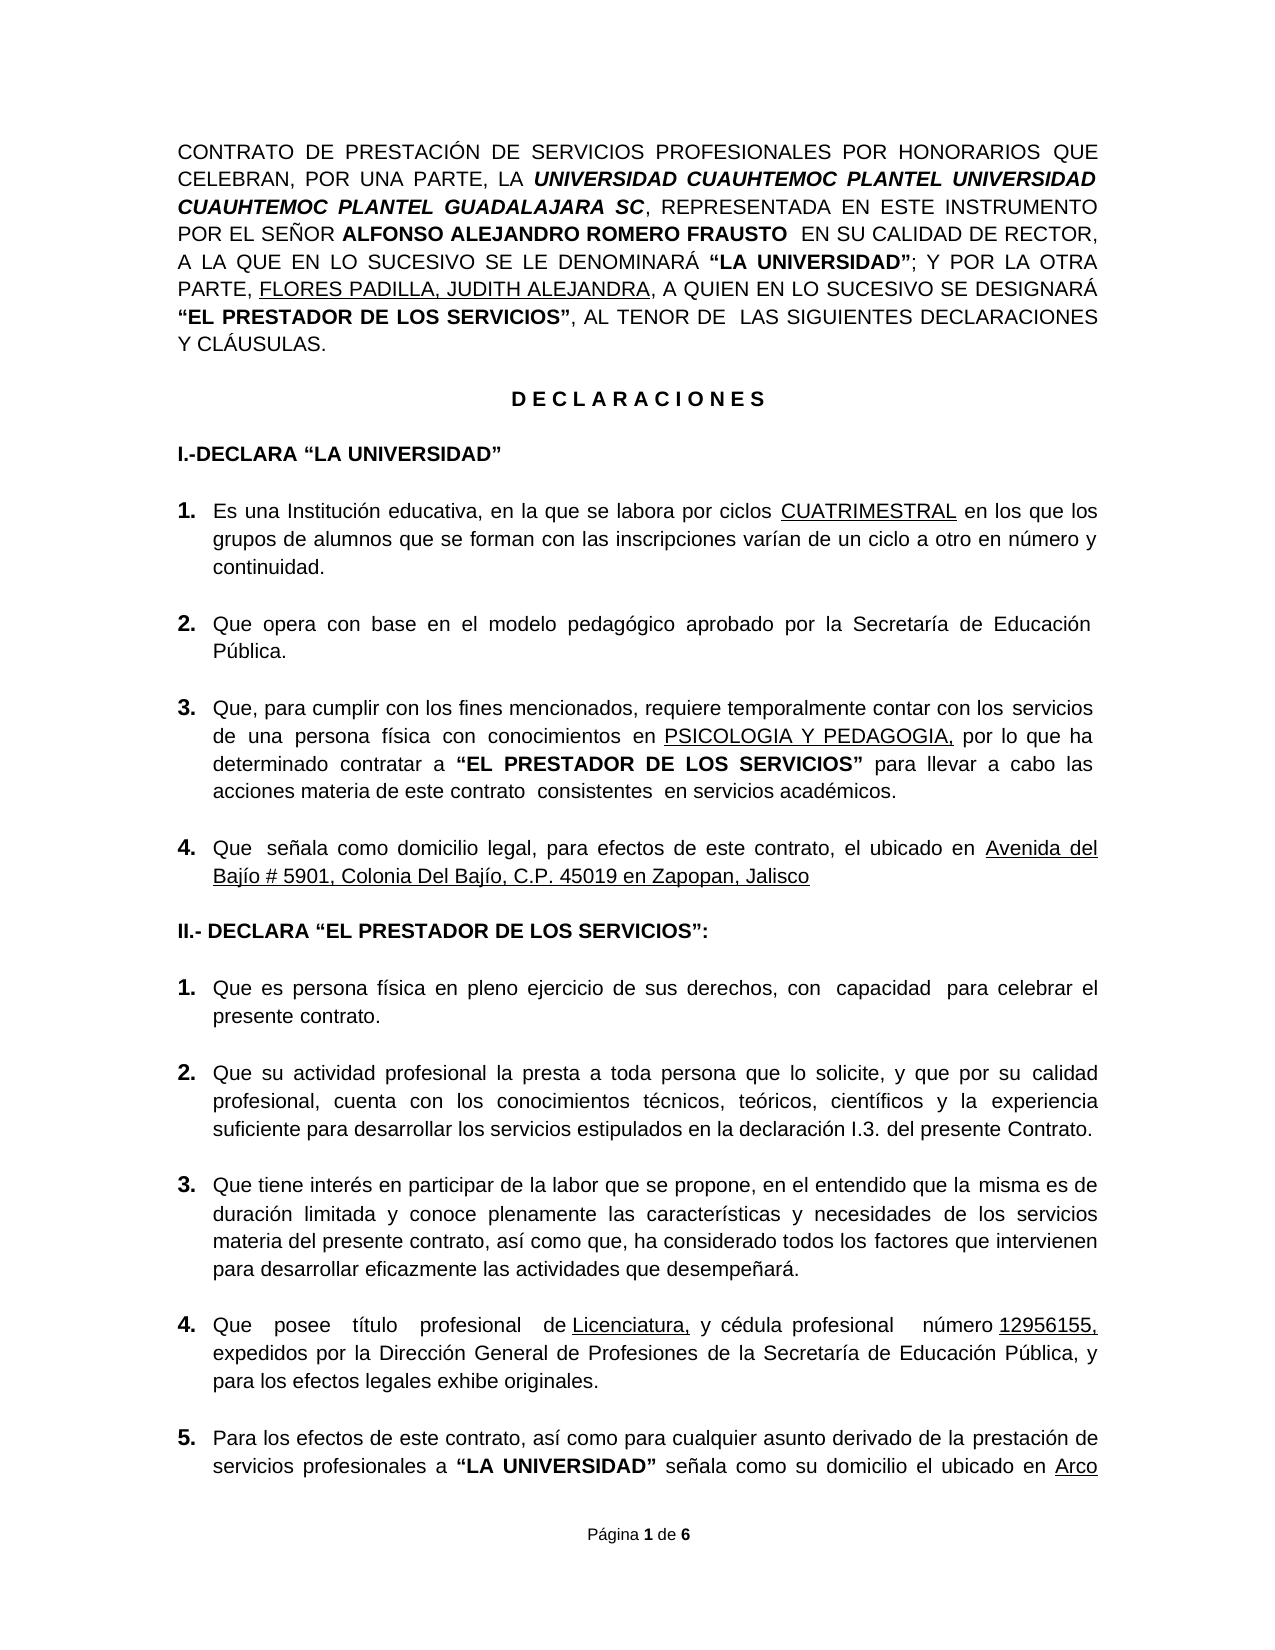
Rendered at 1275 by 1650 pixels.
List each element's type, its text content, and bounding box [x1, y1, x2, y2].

subtitle II.- DECLARA “EL PRESTADOR DE LOS SERVICIOS”: [177, 919, 1110, 943]
list Que, para cumplir con los fines mencionados, requiere temporalmente contar con los servicios de una persona física con conocimientos en PSICOLOGIA Y PEDAGOGIA, por lo que ha determinado contratar a “EL PRESTADOR DE LOS SERVICIOS” para llevar a cabo las acciones materia de este contrato consistentes en servicios académicos. [177, 694, 1093, 803]
text CONTRATO DE PRESTACIÓN DE SERVICIOS PROFESIONALES POR HONORARIOS QUE CELEBRAN, POR UNA PARTE, LA UNIVERSIDAD CUAUHTEMOC PLANTEL UNIVERSIDAD CUAUHTEMOC PLANTEL GUADALAJARA SC, REPRESENTADA EN ESTE INSTRUMENTO POR EL SEÑOR ALFONSO ALEJANDRO ROMERO FRAUSTO EN SU CALIDAD DE RECTOR, A LA QUE EN LO SUCESIVO SE LE DENOMINARÁ “LA UNIVERSIDAD”; Y POR LA OTRA PARTE, FLORES PADILLA, JUDITH ALEJANDRA, A QUIEN EN LO SUCESIVO SE DESIGNARÁ “EL PRESTADOR DE LOS SERVICIOS”, AL TENOR DE LAS SIGUIENTES DECLARACIONES Y CLÁUSULAS. [177, 139, 1098, 356]
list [177, 1424, 1098, 1478]
text I.-DECLARA “LA UNIVERSIDAD” [177, 442, 1110, 466]
list Que señala como domicilio legal, para efectos de este contrato, el ubicado en Avenida del Bajío # 5901, Colonia Del Bajío, C.P. 45019 en Zapopan, Jalisco [177, 834, 1098, 888]
list Que opera con base en el modelo pedagógico aprobado por la Secretaría de Educación Pública. [177, 609, 1092, 663]
list Que tiene interés en participar de la labor que se propone, en el entendido que la misma es de duración limitada y conoce plenamente las características y necesidades de los servicios materia del presente contrato, así como que, ha considerado todos los factores que intervienen para desarrollar eficazmente las actividades que desempeñará. [177, 1171, 1098, 1280]
subtitle D E C L A R A C I O N E S [177, 387, 1098, 411]
list Que su actividad profesional la presta a toda persona que lo solicite, y que por su calidad profesional, cuenta con los conocimientos técnicos, teóricos, científicos y la experiencia suficiente para desarrollar los servicios estipulados en la declaración I.3. del presente Contrato. [177, 1059, 1098, 1140]
list Que es persona física en pleno ejercicio de sus derechos, con capacidad para celebrar el presente contrato. [177, 974, 1098, 1028]
list Que posee título profesional de Licenciatura, y cédula profesional número 12956155, expedidos por la Dirección General de Profesiones de la Secretaría de Educación Pública, y para los efectos legales exhibe originales. [177, 1311, 1098, 1393]
list Es una Institución educativa, en la que se labora por ciclos CUATRIMESTRAL en los que los grupos de alumnos que se forman con las inscripciones varían de un ciclo a otro en número y continuidad. [177, 497, 1098, 578]
